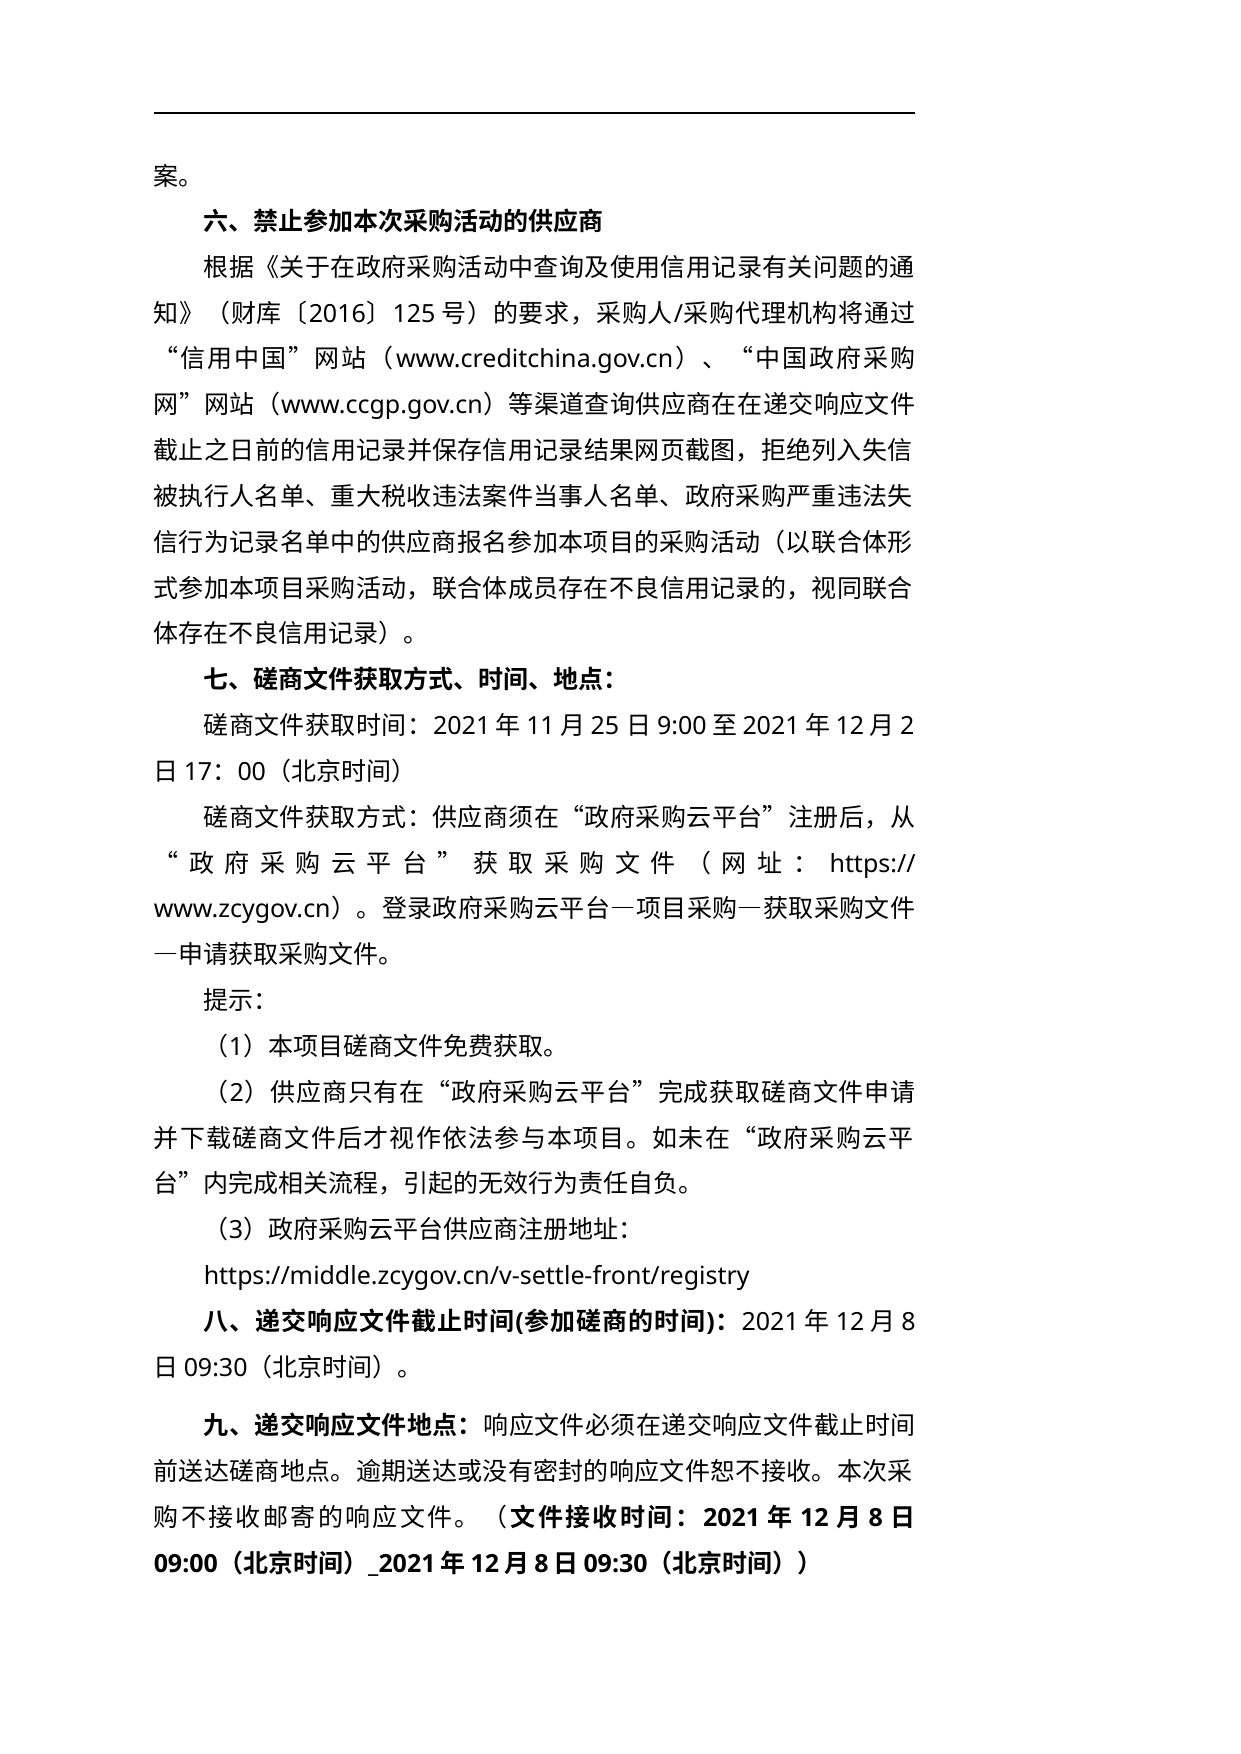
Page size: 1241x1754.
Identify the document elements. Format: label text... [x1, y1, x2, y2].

text 磋商文件获取时间：2021年11月25 日9:00至2021年12月2日17：00（北京时间） [153, 698, 915, 789]
text 根据《关于在政府采购活动中查询及使用信用记录有关问题的通知》（财库〔2016〕125号）的要求，采购人/采购代理机构将通过“信用中国”网站（www.creditchina.gov.cn）、“中国政府采购网”网站（www.ccgp.gov.cn）等渠道查询供应商在在递交响应文件截止之日前的信用记录并保存信用记录结果网页截图，拒绝列入失信被执行人名单、重大税收违法案件当事人名单、政府采购严重违法失信行为记录名单中的供应商报名参加本项目的采购活动（以联合体形式参加本项目采购活动，联合体成员存在不良信用记录的，视同联合体存在不良信用记录）。 [153, 239, 915, 652]
text （3）政府采购云平台供应商注册地址： [153, 1202, 915, 1248]
text 六、禁止参加本次采购活动的供应商 [153, 194, 915, 239]
text 九、递交响应文件地点：响应文件必须在递交响应文件截止时间前送达磋商地点。逾期送达或没有密封的响应文件恕不接收。本次采购不接收邮寄的响应文件。（文件接收时间：2021年12月8日09:00（北京时间）_2021年12月8日09:30（北京时间）） [153, 1398, 915, 1581]
text （2）供应商只有在“政府采购云平台”完成获取磋商文件申请并下载磋商文件后才视作依法参与本项目。如未在“政府采购云平台”内完成相关流程，引起的无效行为责任自负。 [153, 1064, 915, 1202]
text 磋商文件获取方式：供应商须在“政府采购云平台”注册后，从“政府采购云平台”获取采购文件（网址：https://www.zcygov.cn）。登录政府采购云平台—项目采购—获取采购文件—申请获取采购文件。 [153, 789, 915, 973]
text （1）本项目磋商文件免费获取。 [153, 1019, 915, 1064]
text 提示： [153, 973, 915, 1019]
text 七、磋商文件获取方式、时间、地点： [153, 652, 915, 698]
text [153, 150, 915, 194]
text 八、递交响应文件截止时间(参加磋商的时间)：2021年12月8日09:30（北京时间）。 [153, 1294, 915, 1385]
text https://middle.zcygov.cn/v-settle-front/registry [153, 1248, 915, 1294]
